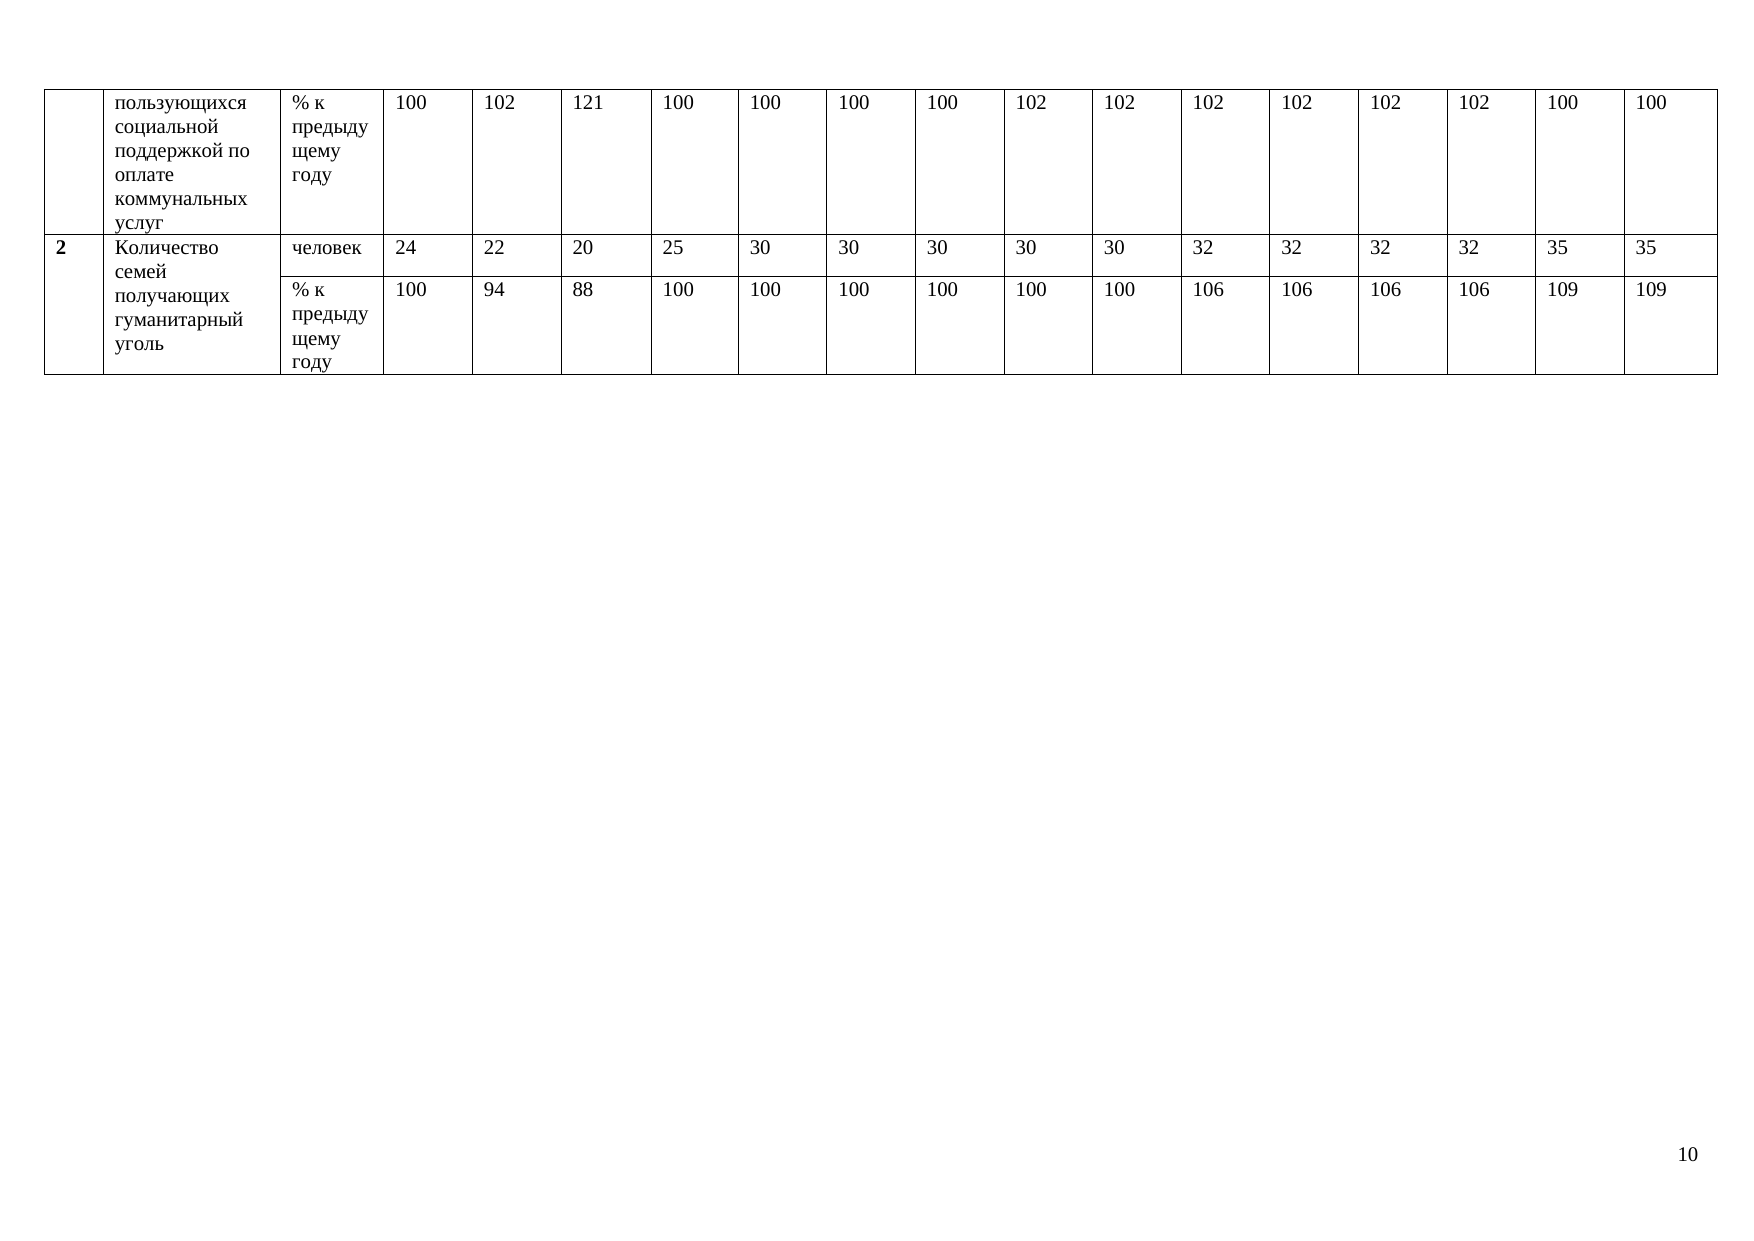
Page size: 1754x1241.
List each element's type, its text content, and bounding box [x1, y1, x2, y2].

table_cell 100 [384, 90, 472, 234]
table_cell 35 [1625, 235, 1717, 276]
table_cell % к предыдущему году [281, 277, 383, 373]
table_cell 25 [652, 235, 738, 276]
table_cell 22 [473, 235, 561, 276]
table_cell 2 [45, 235, 103, 373]
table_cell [104, 90, 280, 234]
table_cell 106 [1448, 277, 1535, 373]
table_cell 102 [1448, 90, 1535, 234]
table_cell 102 [1359, 90, 1447, 234]
table_cell 121 [562, 90, 651, 234]
table_cell 32 [1359, 235, 1447, 276]
table_cell 35 [1536, 235, 1624, 276]
table_cell 30 [1005, 235, 1092, 276]
table_cell 100 [384, 277, 472, 373]
table_cell 24 [384, 235, 472, 276]
table_cell человек [281, 235, 383, 276]
table_cell 32 [1448, 235, 1535, 276]
table_cell 32 [1270, 235, 1358, 276]
table_cell 20 [562, 235, 651, 276]
table_cell 100 [916, 277, 1004, 373]
table_cell % к предыдущему году [281, 90, 383, 234]
table_cell 100 [739, 90, 826, 234]
table_cell 102 [473, 90, 561, 234]
table_cell 32 [1182, 235, 1269, 276]
table_cell 100 [827, 277, 915, 373]
table_cell 88 [562, 277, 651, 373]
table_cell 102 [1182, 90, 1269, 234]
table_cell 102 [1005, 90, 1092, 234]
table_cell 94 [473, 277, 561, 373]
table_cell 106 [1270, 277, 1358, 373]
table_cell 100 [739, 277, 826, 373]
table_cell 100 [916, 90, 1004, 234]
table_cell 109 [1625, 277, 1717, 373]
table_cell 30 [739, 235, 826, 276]
table_cell 100 [827, 90, 915, 234]
table_cell 102 [1270, 90, 1358, 234]
table_cell 100 [652, 90, 738, 234]
table_cell 100 [1536, 90, 1624, 234]
table_cell 30 [1093, 235, 1181, 276]
table_cell 100 [1625, 90, 1717, 234]
table_cell 1 [45, 90, 103, 234]
table_cell 100 [652, 277, 738, 373]
table_cell 30 [916, 235, 1004, 276]
table_cell 100 [1093, 277, 1181, 373]
table_cell 100 [1005, 277, 1092, 373]
table_cell 102 [1093, 90, 1181, 234]
table_cell 106 [1182, 277, 1269, 373]
table_cell Количество семей получающих гуманитарный уголь [104, 235, 280, 373]
table_cell 30 [827, 235, 915, 276]
table_cell 109 [1536, 277, 1624, 373]
table_cell 106 [1359, 277, 1447, 373]
